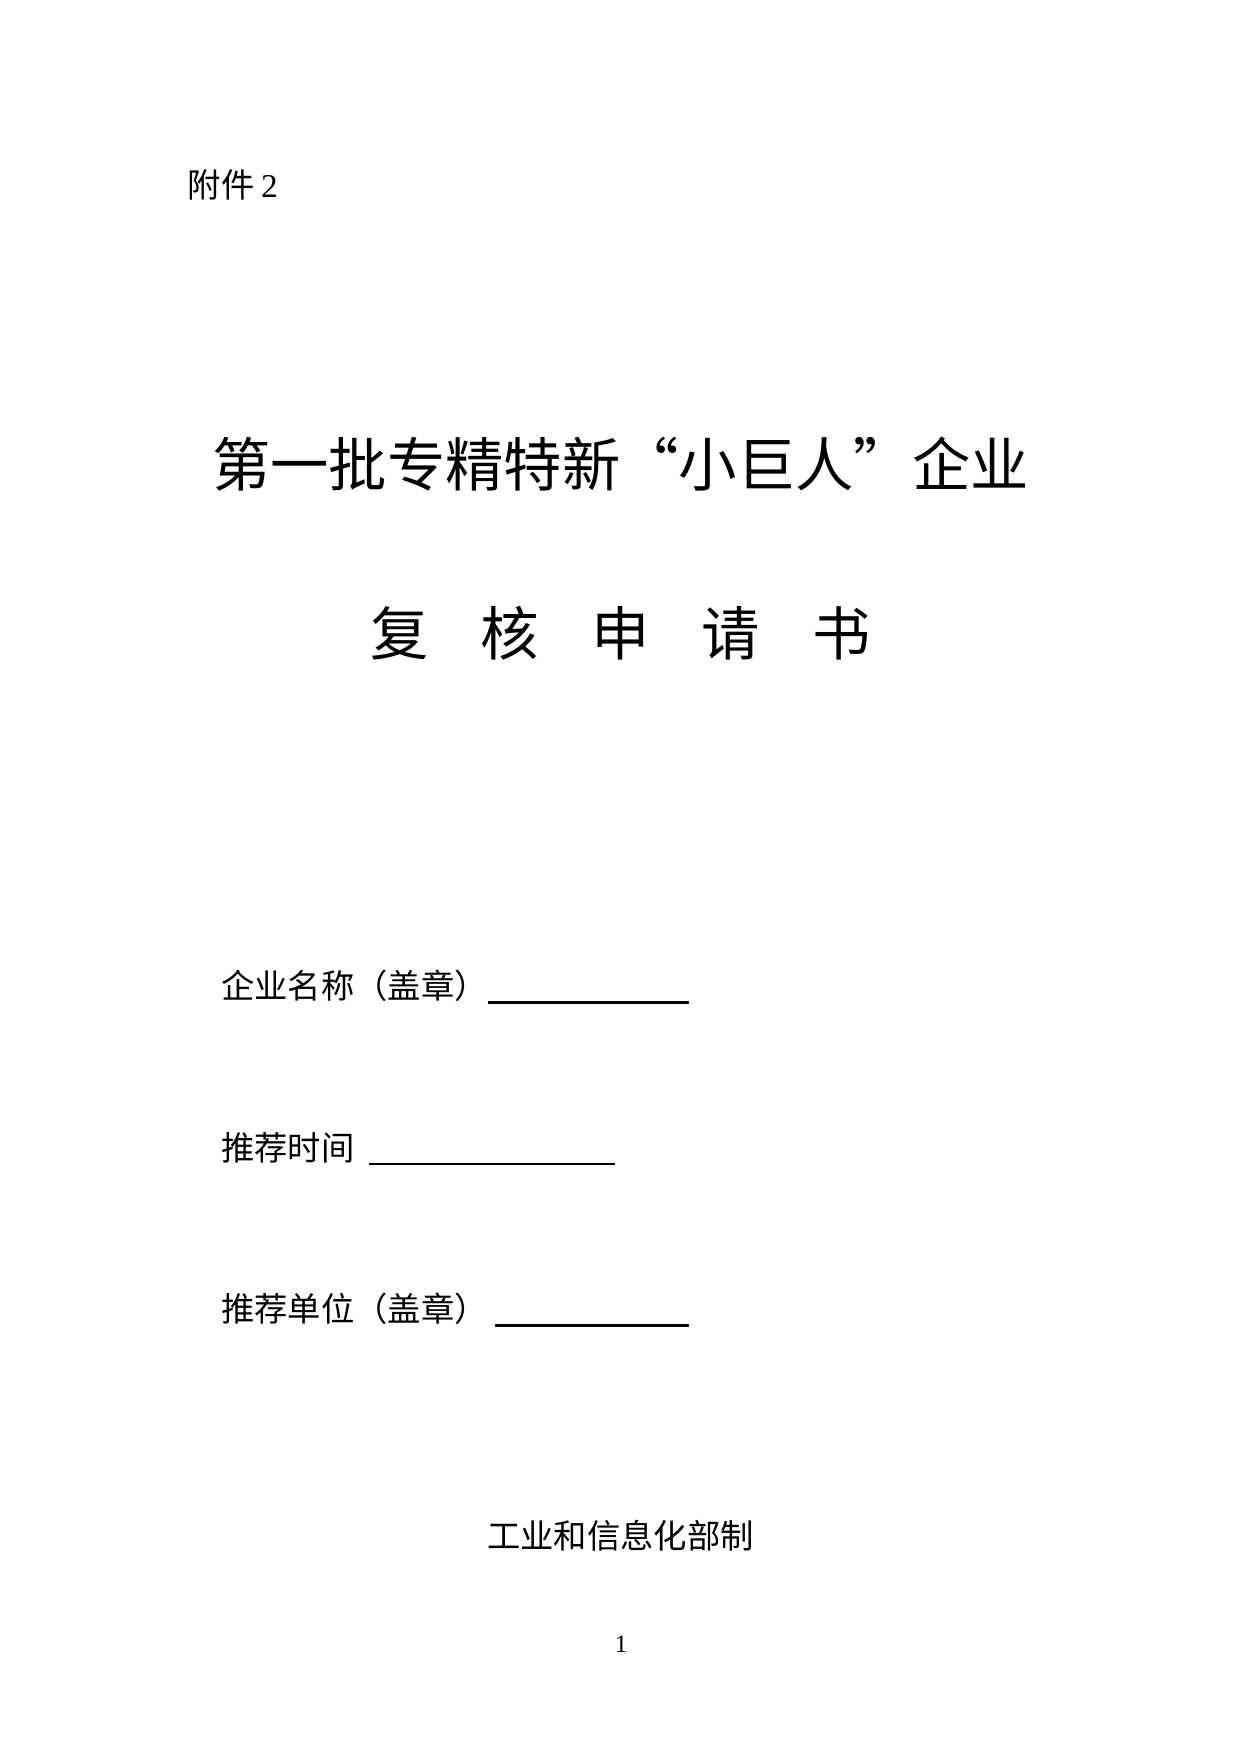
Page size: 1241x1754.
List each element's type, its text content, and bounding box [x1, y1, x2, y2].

text 附件2 [187, 150, 1053, 215]
text 工业和信息化部制 [187, 1501, 1053, 1566]
text 推荐时间 [187, 1113, 1053, 1178]
text 推荐单位（盖章） [187, 1274, 1053, 1339]
text 企业名称（盖章） [187, 952, 1053, 1017]
text 第一批专精特新“小巨人”企业 [187, 419, 1053, 503]
text 复 核 申 请 书 [187, 588, 1053, 672]
